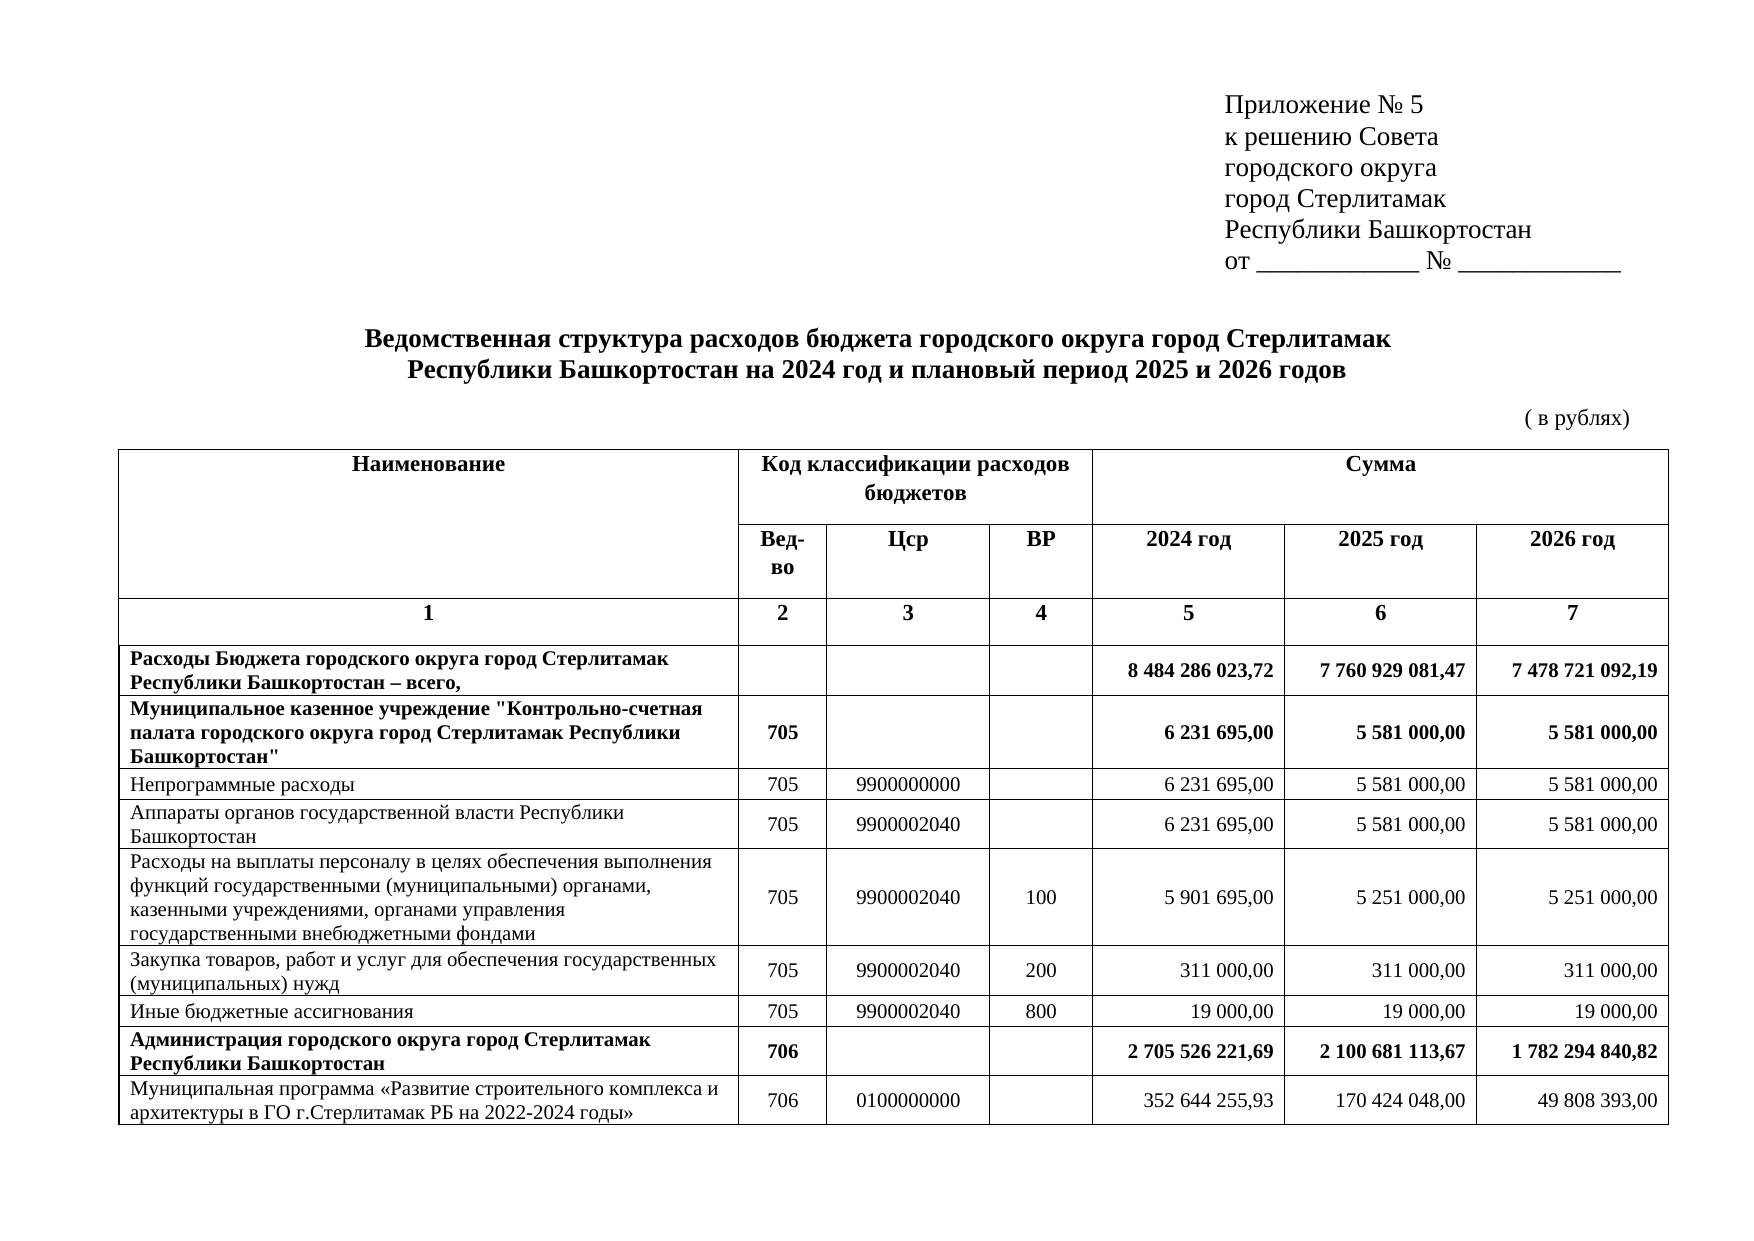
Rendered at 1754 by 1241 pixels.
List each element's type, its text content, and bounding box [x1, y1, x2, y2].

table_cell Цср [827, 525, 989, 598]
table_cell 100 [990, 849, 1092, 945]
table_cell 706 [739, 1027, 826, 1075]
table_cell 7 760 929 081,47 [1285, 646, 1476, 694]
table_cell [990, 646, 1092, 694]
text город Стерлитамак [1151, 182, 1636, 213]
table_cell 7 [1477, 599, 1668, 644]
table_cell 0100000000 [827, 1076, 989, 1124]
table_cell 8 484 286 023,72 [1093, 646, 1284, 694]
table_cell 800 [990, 996, 1092, 1026]
table_cell Иные бюджетные ассигнования [120, 996, 738, 1026]
table_cell Расходы Бюджета городского округа город Стерлитамак Республики Башкортостан – всего, [120, 646, 738, 694]
table_cell 1 [119, 599, 738, 644]
table_cell 311 000,00 [1093, 946, 1284, 994]
table_cell Расходы на выплаты персоналу в целях обеспечения выполнения функций государственными (муниципальными) органами, казенными учреждениями, органами управления государственными внебюджетными фондами [120, 849, 738, 945]
table_cell 705 [739, 946, 826, 994]
table_cell [827, 646, 989, 694]
table_cell Непрограммные расходы [120, 769, 738, 799]
table_cell 9900002040 [827, 849, 989, 945]
table_cell 6 231 695,00 [1093, 696, 1284, 768]
table_cell 5 581 000,00 [1285, 696, 1476, 768]
table_cell 2026 год [1477, 525, 1668, 598]
table_cell 49 808 393,00 [1477, 1076, 1668, 1124]
table_cell 706 [739, 1076, 826, 1124]
table_cell 5 581 000,00 [1285, 769, 1476, 799]
table_cell 5 581 000,00 [1477, 769, 1668, 799]
table_cell 5 251 000,00 [1477, 849, 1668, 945]
text от ____________ № ____________ [1151, 244, 1636, 276]
table_cell 9900002040 [827, 800, 989, 848]
text Республики Башкортостан на 2024 год и плановый период 2025 и 2026 годов [118, 353, 1636, 385]
table_cell [990, 1027, 1092, 1075]
table_cell 2 100 681 113,67 [1285, 1027, 1476, 1075]
table_cell 2 [739, 599, 826, 644]
table_cell 5 [1093, 599, 1284, 644]
table_cell ВР [990, 525, 1092, 598]
table_cell 6 [1285, 599, 1476, 644]
table_cell 6 231 695,00 [1093, 800, 1284, 848]
text Приложение № 5 [1151, 89, 1636, 120]
text городского округа [1224, 151, 1636, 182]
text ( в рублях) [118, 404, 1636, 430]
table_header Сумма [1093, 450, 1668, 524]
table_cell Вед-во [739, 525, 826, 598]
table_cell 3 [827, 599, 989, 644]
table_cell [990, 769, 1092, 799]
table_cell 5 901 695,00 [1093, 849, 1284, 945]
table_cell Аппараты органов государственной власти Республики Башкортостан [120, 800, 738, 848]
table_cell Муниципальная программа «Развитие строительного комплекса и архитектуры в ГО г.Стерлитамак РБ на 2022-2024 годы» [120, 1076, 738, 1124]
table_cell 7 478 721 092,19 [1477, 646, 1668, 694]
table_cell 705 [739, 800, 826, 848]
table_cell 19 000,00 [1285, 996, 1476, 1026]
table_header Наименование [119, 450, 738, 598]
table_cell 170 424 048,00 [1285, 1076, 1476, 1124]
table_cell Муниципальное казенное учреждение "Контрольно-счетная палата городского округа город Стерлитамак Республики Башкортостан" [120, 696, 738, 768]
text к решению Совета [1224, 120, 1636, 151]
table_cell 705 [739, 769, 826, 799]
table_cell 5 581 000,00 [1285, 800, 1476, 848]
table_cell 1 782 294 840,82 [1477, 1027, 1668, 1075]
table_cell 5 581 000,00 [1477, 696, 1668, 768]
table_cell [827, 696, 989, 768]
table_cell 6 231 695,00 [1093, 769, 1284, 799]
table_cell 5 581 000,00 [1477, 800, 1668, 848]
table_cell [990, 1076, 1092, 1124]
text Ведомственная структура расходов бюджета городского округа город Стерлитамак [118, 322, 1636, 353]
table_cell 9900002040 [827, 996, 989, 1026]
table_header Код классификации расходов бюджетов [739, 450, 1092, 524]
table_cell Закупка товаров, работ и услуг для обеспечения государственных (муниципальных) нужд [120, 946, 738, 994]
text Республики Башкортостан [1151, 213, 1636, 244]
table_cell 311 000,00 [1285, 946, 1476, 994]
table_cell 2 705 526 221,69 [1093, 1027, 1284, 1075]
table_cell 705 [739, 996, 826, 1026]
table_cell 19 000,00 [1477, 996, 1668, 1026]
table_cell [739, 646, 826, 694]
table_cell [827, 1027, 989, 1075]
table_cell 705 [739, 849, 826, 945]
table_cell 311 000,00 [1477, 946, 1668, 994]
table_cell 2024 год [1093, 525, 1284, 598]
table_cell 200 [990, 946, 1092, 994]
table_cell [990, 800, 1092, 848]
table_cell 2025 год [1285, 525, 1476, 598]
table_cell 705 [739, 696, 826, 768]
table_cell 9900002040 [827, 946, 989, 994]
table_cell 5 251 000,00 [1285, 849, 1476, 945]
table_cell 352 644 255,93 [1093, 1076, 1284, 1124]
table_cell 4 [990, 599, 1092, 644]
table_cell [990, 696, 1092, 768]
table_cell 9900000000 [827, 769, 989, 799]
table_cell Администрация городского округа город Стерлитамак Республики Башкортостан [120, 1027, 738, 1075]
table_cell 19 000,00 [1093, 996, 1284, 1026]
